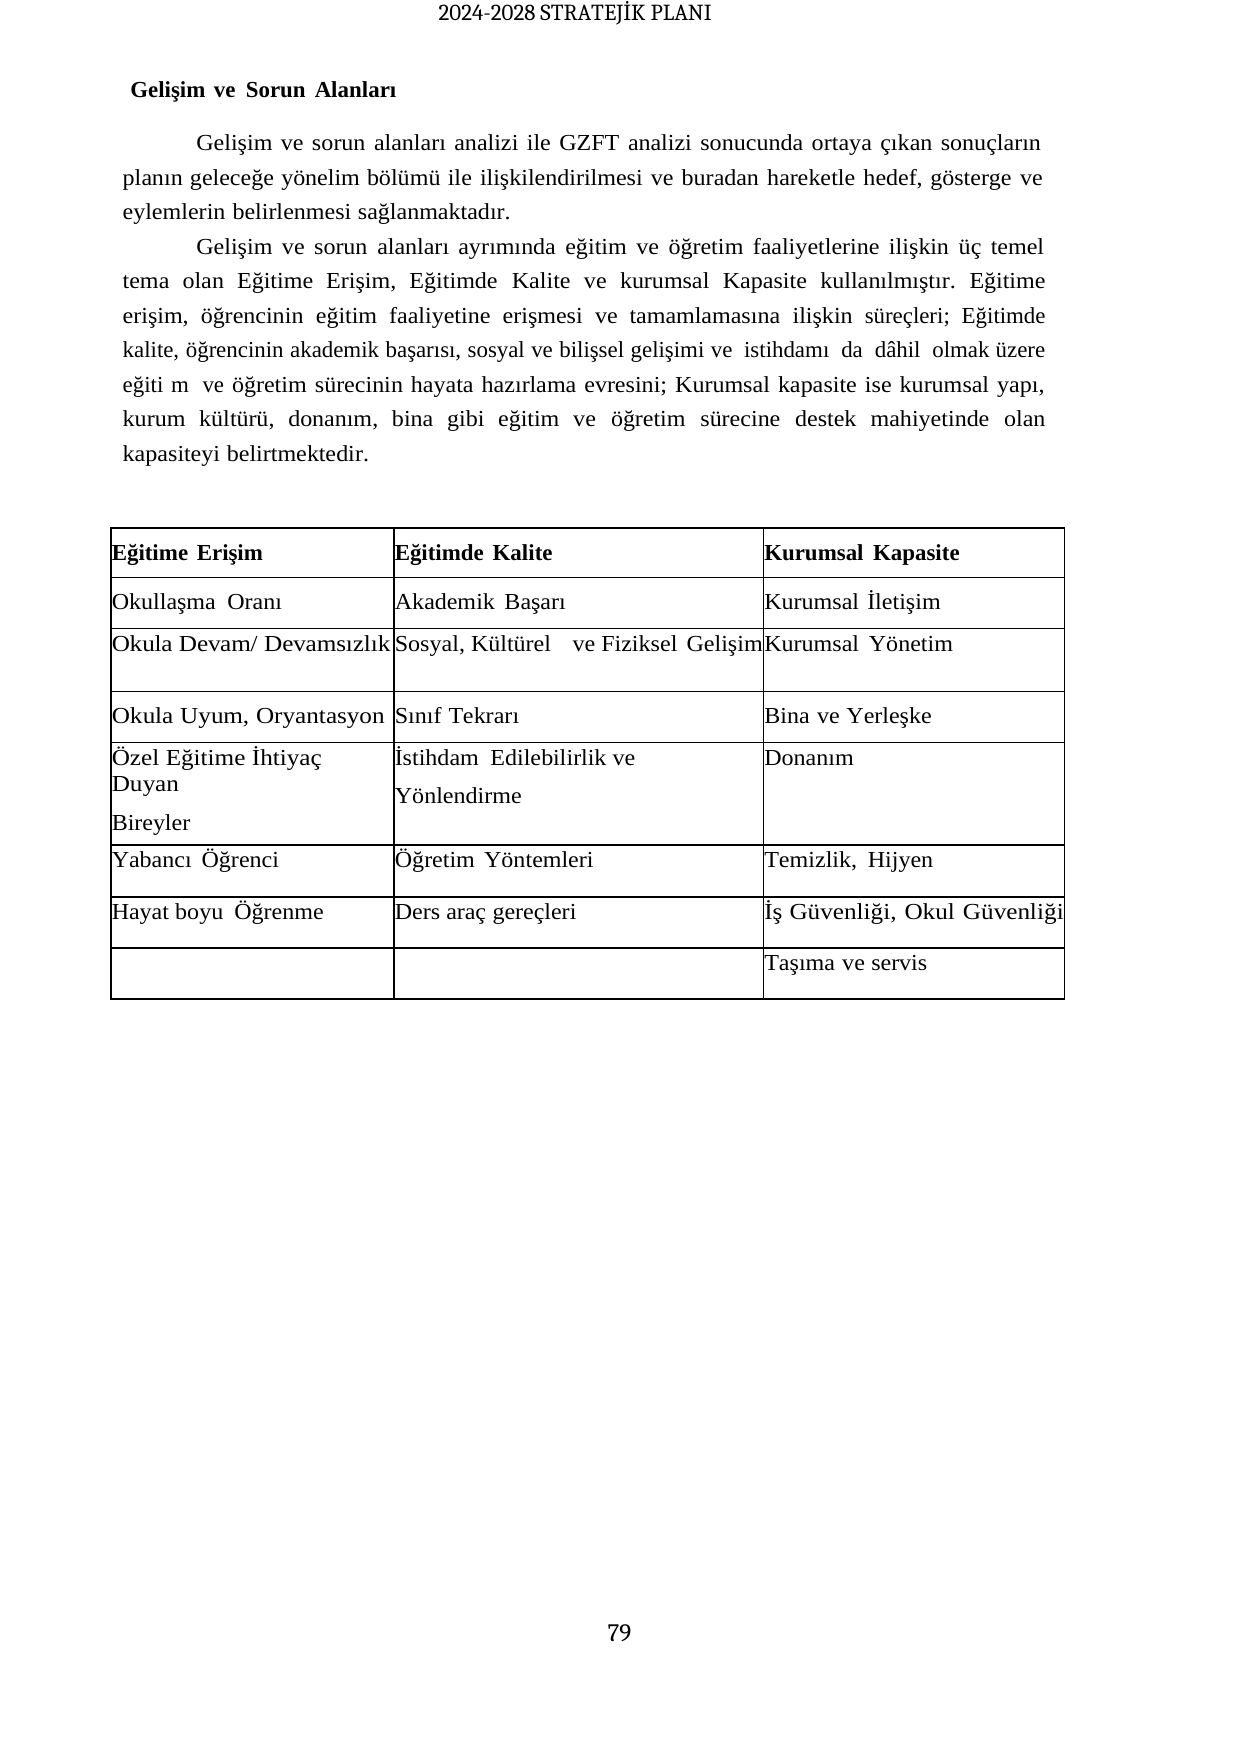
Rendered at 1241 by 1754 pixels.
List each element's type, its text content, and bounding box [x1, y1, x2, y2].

table_header Kurumsal Kapasite [764, 529, 1064, 577]
table_cell Bina ve Yerleşke [764, 692, 1064, 742]
text Gelişim ve sorun alanları ayrımında eğitim ve öğretim faaliyetlerine ilişkin üç temel tema olan Eğitime Erişim, Eğitimde Kalite ve kurumsal Kapasite kullanılmıştır. Eğitime erişim, öğrencinin eğitim faaliyetine erişmesi ve tamamlamasına ilişkin süreçleri; Eğitimde kalite, öğrencinin akademik başarısı, sosyal ve bilişsel gelişimi ve istihdamı da dâhil olmak üzere eğiti m ve öğretim sürecinin hayata hazırlama evresini; Kurumsal kapasite ise kurumsal yapı, kurum kültürü, donanım, bina gibi eğitim ve öğretim sürecine destek mahiyetinde olan kapasiteyi belirtmektedir. [122, 233, 1046, 466]
table_cell [395, 949, 763, 998]
table_header Eğitimde Kalite [395, 529, 763, 577]
table_cell Kurumsal Yönetim [764, 629, 1064, 691]
table_cell Sınıf Tekrarı [395, 692, 763, 742]
table_cell Yabancı Öğrenci [112, 846, 393, 896]
table_cell Hayat boyu Öğrenme [112, 898, 393, 947]
table_cell Ders araç gereçleri [395, 898, 763, 947]
table_cell Taşıma ve servis [764, 949, 1064, 998]
table_cell Okula Uyum, Oryantasyon [112, 692, 393, 742]
table_cell Temizlik, Hijyen [764, 846, 1064, 896]
table_cell Akademik Başarı [395, 578, 763, 628]
table_cell Sosyal, Kültürel ve Fiziksel Gelişim [395, 629, 763, 691]
table_header Eğitime Erişim [112, 529, 393, 577]
text Gelişim ve sorun alanları analizi ile GZFT analizi sonucunda ortaya çıkan sonuçların planın geleceğe yönelim bölümü ile ilişkilendirilmesi ve buradan hareketle hedef, gösterge ve eylemlerin belirlenmesi sağlanmaktadır. [122, 129, 1043, 224]
table_cell Okula Devam/ Devamsızlık [112, 629, 393, 691]
table_cell İstihdam Edilebilirlik ve Yönlendirme [395, 743, 763, 844]
table_cell Kurumsal İletişim [764, 578, 1064, 628]
table_cell Özel Eğitime İhtiyaç Duyan Bireyler [112, 743, 393, 844]
table_cell Okullaşma Oranı [112, 578, 393, 628]
table_cell İş Güvenliği, Okul Güvenliği [764, 898, 1064, 947]
text Gelişim ve Sorun Alanları [130, 76, 1121, 102]
table_cell Donanım [764, 743, 1064, 844]
table_cell [112, 949, 393, 998]
table_cell Öğretim Yöntemleri [395, 846, 763, 896]
